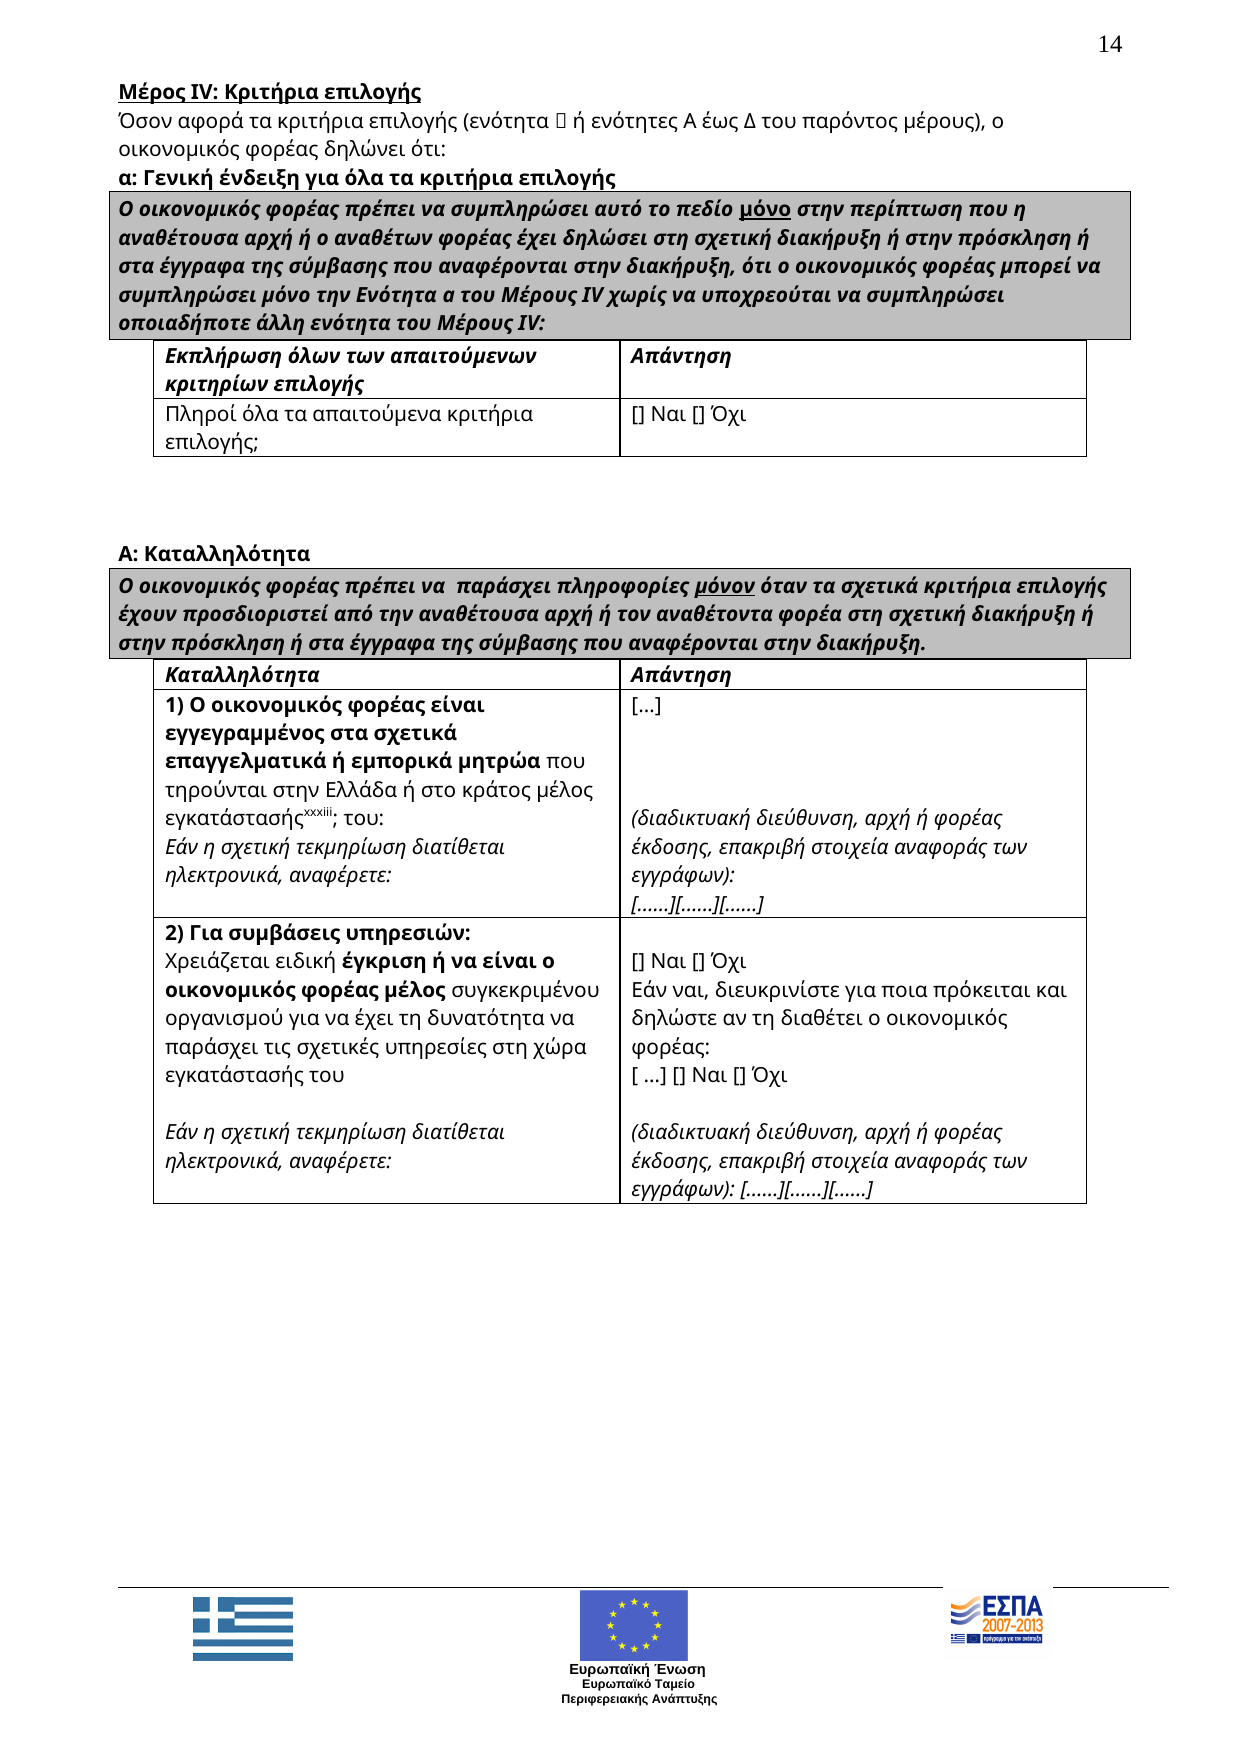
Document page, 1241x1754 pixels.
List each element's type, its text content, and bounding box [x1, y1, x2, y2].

picture [580, 1590, 688, 1661]
picture [943, 1587, 1053, 1661]
picture [193, 1597, 293, 1652]
table_cell 1) Ο οικονομικός φορέας είναι εγγεγραμμένος στα σχετικά επαγγελματικά ή εμπορικά μητρώα που τηρούνται στην Ελλάδα ή στο κράτος μέλος εγκατάστασής; του: Εάν η σχετική τεκμηρίωση διατίθεται ηλεκτρονικά, αναφέρετε: [154, 690, 619, 917]
table_cell [] Ναι [] Όχι Εάν ναι, διευκρινίστε για ποια πρόκειται και δηλώστε αν τη διαθέτει ο οικονομικός φορέας: [ …] [] Ναι [] Όχι (διαδικτυακή διεύθυνση, αρχή ή φορέας έκδοσης, επακριβή στοιχεία αναφοράς των εγγράφων): [……][……][……] [621, 918, 1086, 1203]
table_header Καταλληλότητα [154, 660, 619, 689]
table_header Απάντηση [621, 341, 1086, 398]
text Α: Καταλληλότητα [118, 539, 1122, 568]
table_cell [] Ναι [] Όχι [621, 399, 1086, 456]
text Ο οικονομικός φορέας πρέπει να παράσχει πληροφορίες μόνον όταν τα σχετικά κριτήρια επιλογής έχουν προσδιοριστεί από την αναθέτουσα αρχή ή τον αναθέτοντα φορέα στη σχετική διακήρυξη ή στην πρόσκληση ή στα έγγραφα της σύμβασης που αναφέρονται στην διακήρυξη. [110, 569, 1130, 658]
table_cell 2) Για συμβάσεις υπηρεσιών: Χρειάζεται ειδική έγκριση ή να είναι ο οικονομικός φορέας μέλος συγκεκριμένου οργανισμού για να έχει τη δυνατότητα να παράσχει τις σχετικές υπηρεσίες στη χώρα εγκατάστασής του Εάν η σχετική τεκμηρίωση διατίθεται ηλεκτρονικά, αναφέρετε: [154, 918, 619, 1203]
table_cell […] (διαδικτυακή διεύθυνση, αρχή ή φορέας έκδοσης, επακριβή στοιχεία αναφοράς των εγγράφων): [……][……][……] [621, 690, 1086, 917]
table_cell Πληροί όλα τα απαιτούμενα κριτήρια επιλογής; [154, 399, 619, 456]
picture [193, 1655, 293, 1661]
text Όσον αφορά τα κριτήρια επιλογής (ενότητα  ή ενότητες Α έως Δ του παρόντος μέρους), ο οικονομικός φορέας δηλώνει ότι: [118, 106, 1122, 163]
table_header Απάντηση [621, 660, 1086, 689]
table_header Εκπλήρωση όλων των απαιτούμενων κριτηρίων επιλογής [154, 341, 619, 398]
text α: Γενική ένδειξη για όλα τα κριτήρια επιλογής [118, 163, 1122, 191]
text Ο οικονομικός φορέας πρέπει να συμπληρώσει αυτό το πεδίο μόνο στην περίπτωση που η αναθέτουσα αρχή ή ο αναθέτων φορέας έχει δηλώσει στη σχετική διακήρυξη ή στην πρόσκληση ή στα έγγραφα της σύμβασης που αναφέρονται στην διακήρυξη, ότι ο οικονομικός φορέας μπορεί να συμπληρώσει μόνο την Ενότητα a του Μέρους ΙV χωρίς να υποχρεούται να συμπληρώσει οποιαδήποτε άλλη ενότητα του Μέρους ΙV: [110, 192, 1130, 339]
text Μέρος IV: Κριτήρια επιλογής [118, 77, 1122, 106]
